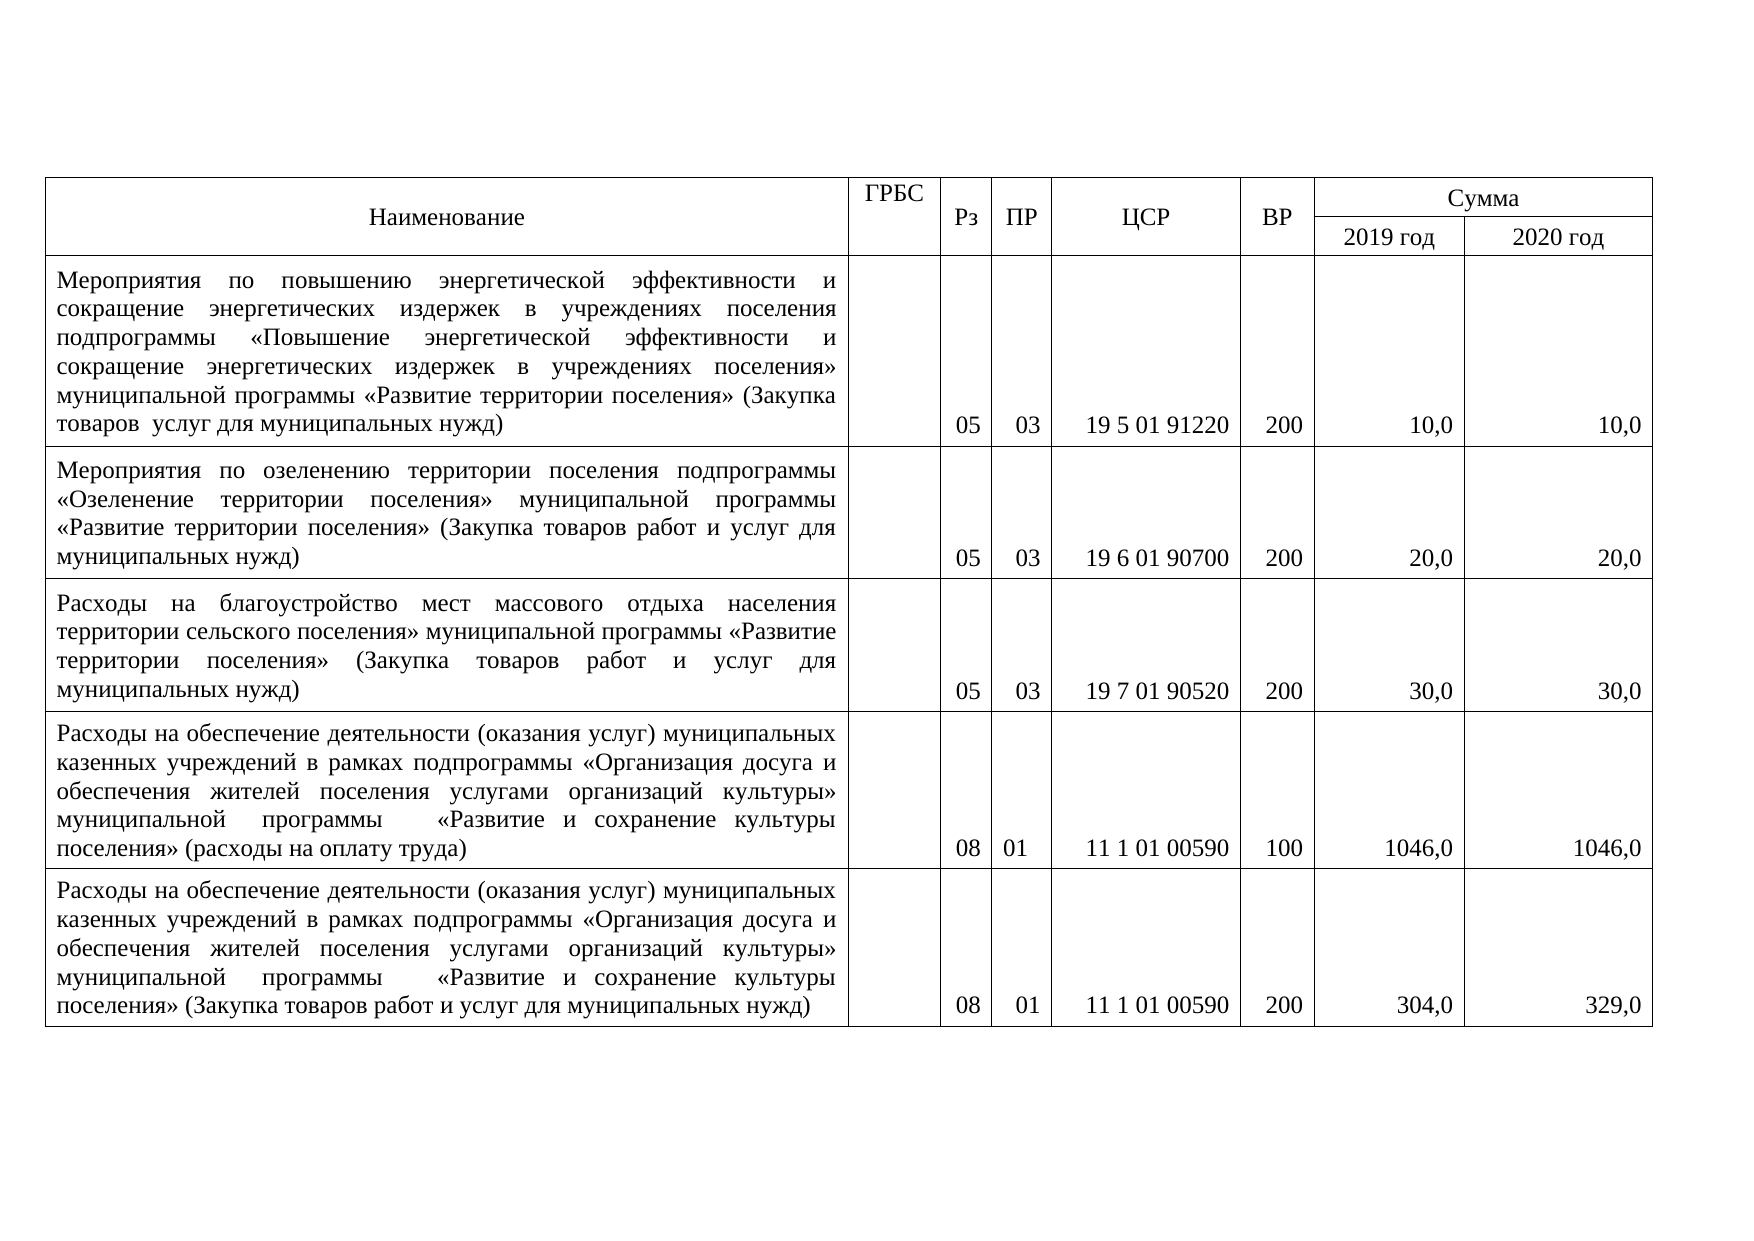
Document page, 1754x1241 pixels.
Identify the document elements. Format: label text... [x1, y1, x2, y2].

table_header ВР [1241, 178, 1314, 255]
table_cell 20,0 [1465, 447, 1652, 578]
table_cell Расходы на обеспечение деятельности (оказания услуг) муниципальных казенных учреждений в рамках подпрограммы «Организация досуга и обеспечения жителей поселения услугами организаций культуры» муниципальной программы «Развитие и сохранение культуры поселения» (Закупка товаров работ и услуг для муниципальных нужд) [46, 869, 848, 1026]
table_header Наименование [46, 178, 848, 255]
table_cell 03 [992, 579, 1051, 711]
table_header ЦСР [1052, 178, 1240, 255]
table_cell 19 5 01 91220 [1052, 256, 1240, 446]
table_cell 05 [941, 256, 991, 446]
table_cell 30,0 [1465, 579, 1652, 711]
table_cell 30,0 [1315, 579, 1464, 711]
table_cell 20,0 [1315, 447, 1464, 578]
table_cell 2019 год [1315, 217, 1464, 255]
table_cell Расходы на обеспечение деятельности (оказания услуг) муниципальных казенных учреждений в рамках подпрограммы «Организация досуга и обеспечения жителей поселения услугами организаций культуры» муниципальной программы «Развитие и сохранение культуры поселения» (расходы на оплату труда) [46, 712, 848, 868]
table_cell 200 [1241, 579, 1314, 711]
table_cell 19 7 01 90520 [1052, 579, 1240, 711]
table_header ПР [992, 178, 1051, 255]
table_cell 329,0 [1465, 869, 1652, 1026]
table_cell 100 [1241, 712, 1314, 868]
table_cell 05 [941, 579, 991, 711]
table_cell 10,0 [1315, 256, 1464, 446]
table_cell 304,0 [1315, 869, 1464, 1026]
table_cell 2020 год [1465, 217, 1652, 255]
table_cell 05 [941, 447, 991, 578]
table_header ГРБС [849, 178, 940, 255]
table_cell [849, 869, 940, 1026]
table_cell [849, 256, 940, 446]
table_cell Мероприятия по озеленению территории поселения подпрограммы «Озеленение территории поселения» муниципальной программы «Развитие территории поселения» (Закупка товаров работ и услуг для муниципальных нужд) [46, 447, 848, 578]
table_cell 10,0 [1465, 256, 1652, 446]
table_cell 01 [992, 869, 1051, 1026]
table_cell [849, 447, 940, 578]
table_cell 01 [992, 712, 1051, 868]
table_cell Мероприятия по повышению энергетической эффективности и сокращение энергетических издержек в учреждениях поселения подпрограммы «Повышение энергетической эффективности и сокращение энергетических издержек в учреждениях поселения» муниципальной программы «Развитие территории поселения» (Закупка товаров услуг для муниципальных нужд) [46, 256, 848, 446]
table_cell 200 [1241, 869, 1314, 1026]
table_cell 08 [941, 712, 991, 868]
table_cell 11 1 01 00590 [1052, 712, 1240, 868]
table_cell 19 6 01 90700 [1052, 447, 1240, 578]
table_cell 03 [992, 447, 1051, 578]
table_cell 11 1 01 00590 [1052, 869, 1240, 1026]
table_cell 03 [992, 256, 1051, 446]
table_cell 200 [1241, 447, 1314, 578]
table_cell 1046,0 [1315, 712, 1464, 868]
table_cell [849, 712, 940, 868]
table_cell 1046,0 [1465, 712, 1652, 868]
table_cell 200 [1241, 256, 1314, 446]
table_header Сумма [1315, 178, 1652, 216]
table_cell [849, 579, 940, 711]
table_header Рз [941, 178, 991, 255]
table_cell 08 [941, 869, 991, 1026]
table_cell Расходы на благоустройство мест массового отдыха населения территории сельского поселения» муниципальной программы «Развитие территории поселения» (Закупка товаров работ и услуг для муниципальных нужд) [46, 579, 848, 711]
